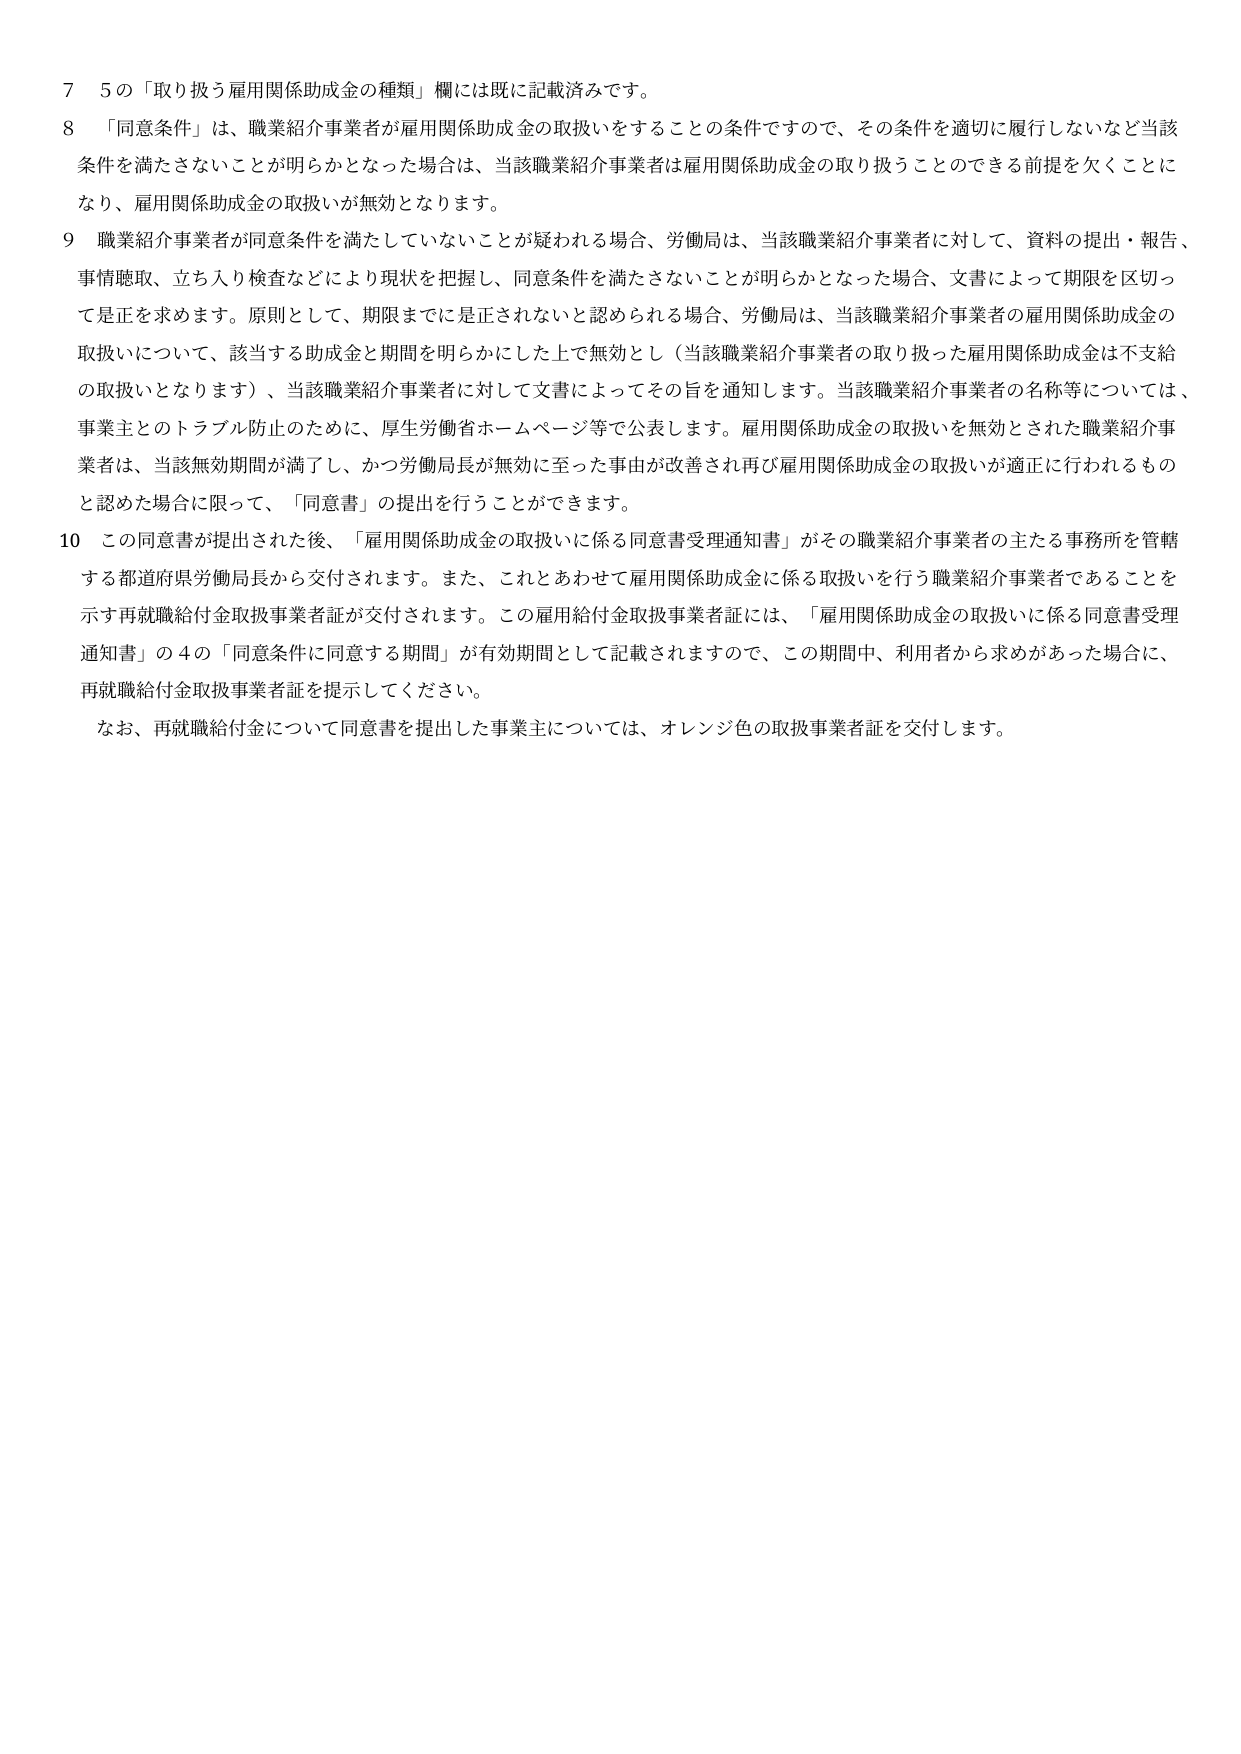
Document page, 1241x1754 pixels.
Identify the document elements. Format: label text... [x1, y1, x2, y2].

text ９ 職業紹介事業者が同意条件を満たしていないことが疑われる場合、労働局は、当該職業紹介事業者に対して、資料の提出・報告、事情聴取、立ち入り検査などにより現状を把握し、同意条件を満たさないことが明らかとなった場合、文書によって期限を区切って是正を求めます。原則として、期限までに是正されないと認められる場合、労働局は、当該職業紹介事業者の雇用関係助成金の取扱いについて、該当する助成金と期間を明らかにした上で無効とし（当該職業紹介事業者の取り扱った雇用関係助成金は不支給の取扱いとなります）、当該職業紹介事業者に対して文書によってその旨を通知します。当該職業紹介事業者の名称等については、事業主とのトラブル防止のために、厚生労働省ホームページ等で公表します。雇用関係助成金の取扱いを無効とされた職業紹介事業者は、当該無効期間が満了し、かつ労働局長が無効に至った事由が改善され再び雇用関係助成金の取扱いが適正に行われるものと認めた場合に限って、「同意書」の提出を行うことができます。 [59, 221, 1181, 521]
text 10 この同意書が提出された後、「雇用関係助成金の取扱いに係る同意書受理通知書」がその職業紹介事業者の主たる事務所を管轄する都道府県労働局長から交付されます。また、これとあわせて雇用関係助成金に係る取扱いを行う職業紹介事業者であることを示す再就職給付金取扱事業者証が交付されます。この雇用給付金取扱事業者証には、「雇用関係助成金の取扱いに係る同意書受理通知書」の４の「同意条件に同意する期間」が有効期間として記載されますので、この期間中、利用者から求めがあった場合に、再就職給付金取扱事業者証を提示してください。 [59, 521, 1181, 708]
text ７ ５の「取り扱う雇用関係助成金の種類」欄には既に記載済みです。 [59, 71, 1181, 108]
text ８ 「同意条件」は、職業紹介事業者が雇用関係助成金の取扱いをすることの条件ですので、その条件を適切に履行しないなど当該条件を満たさないことが明らかとなった場合は、当該職業紹介事業者は雇用関係助成金の取り扱うことのできる前提を欠くことになり、雇用関係助成金の取扱いが無効となります。 [59, 108, 1181, 221]
text なお、再就職給付金について同意書を提出した事業主については、オレンジ色の取扱事業者証を交付します。 [59, 708, 1181, 746]
